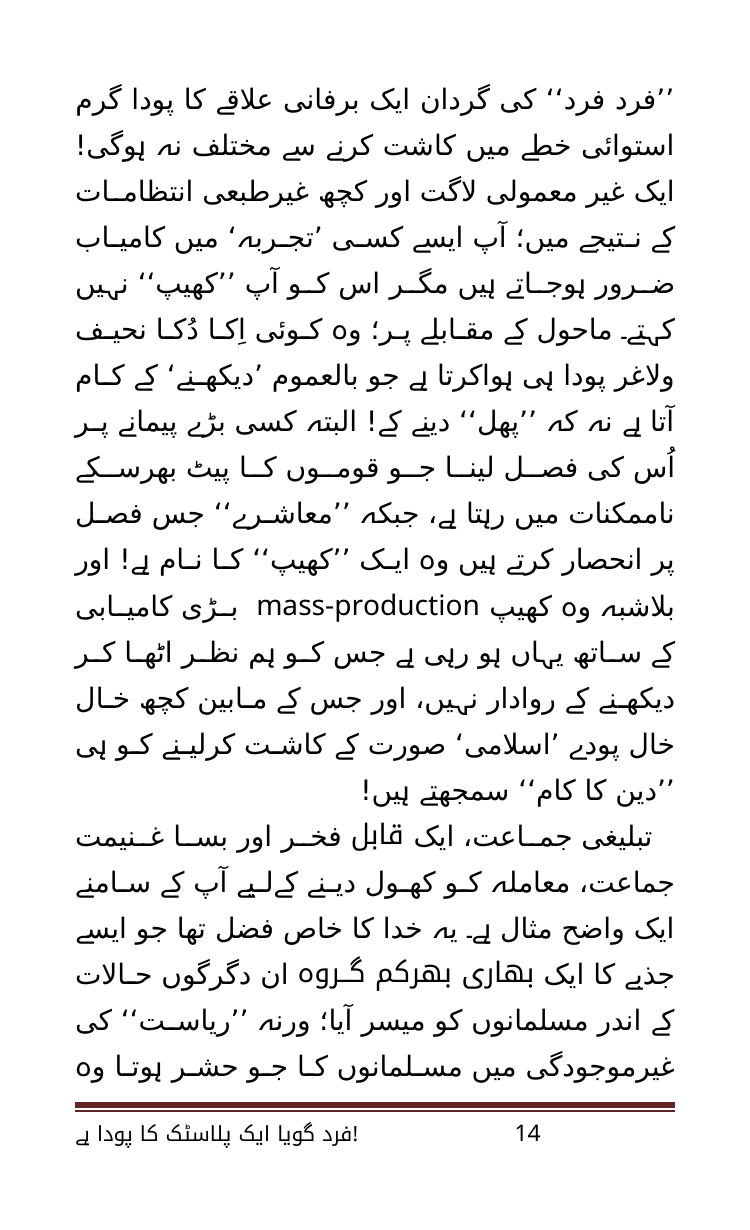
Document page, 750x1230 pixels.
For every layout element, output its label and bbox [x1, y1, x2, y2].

text [75, 75, 675, 812]
text [75, 812, 675, 1088]
